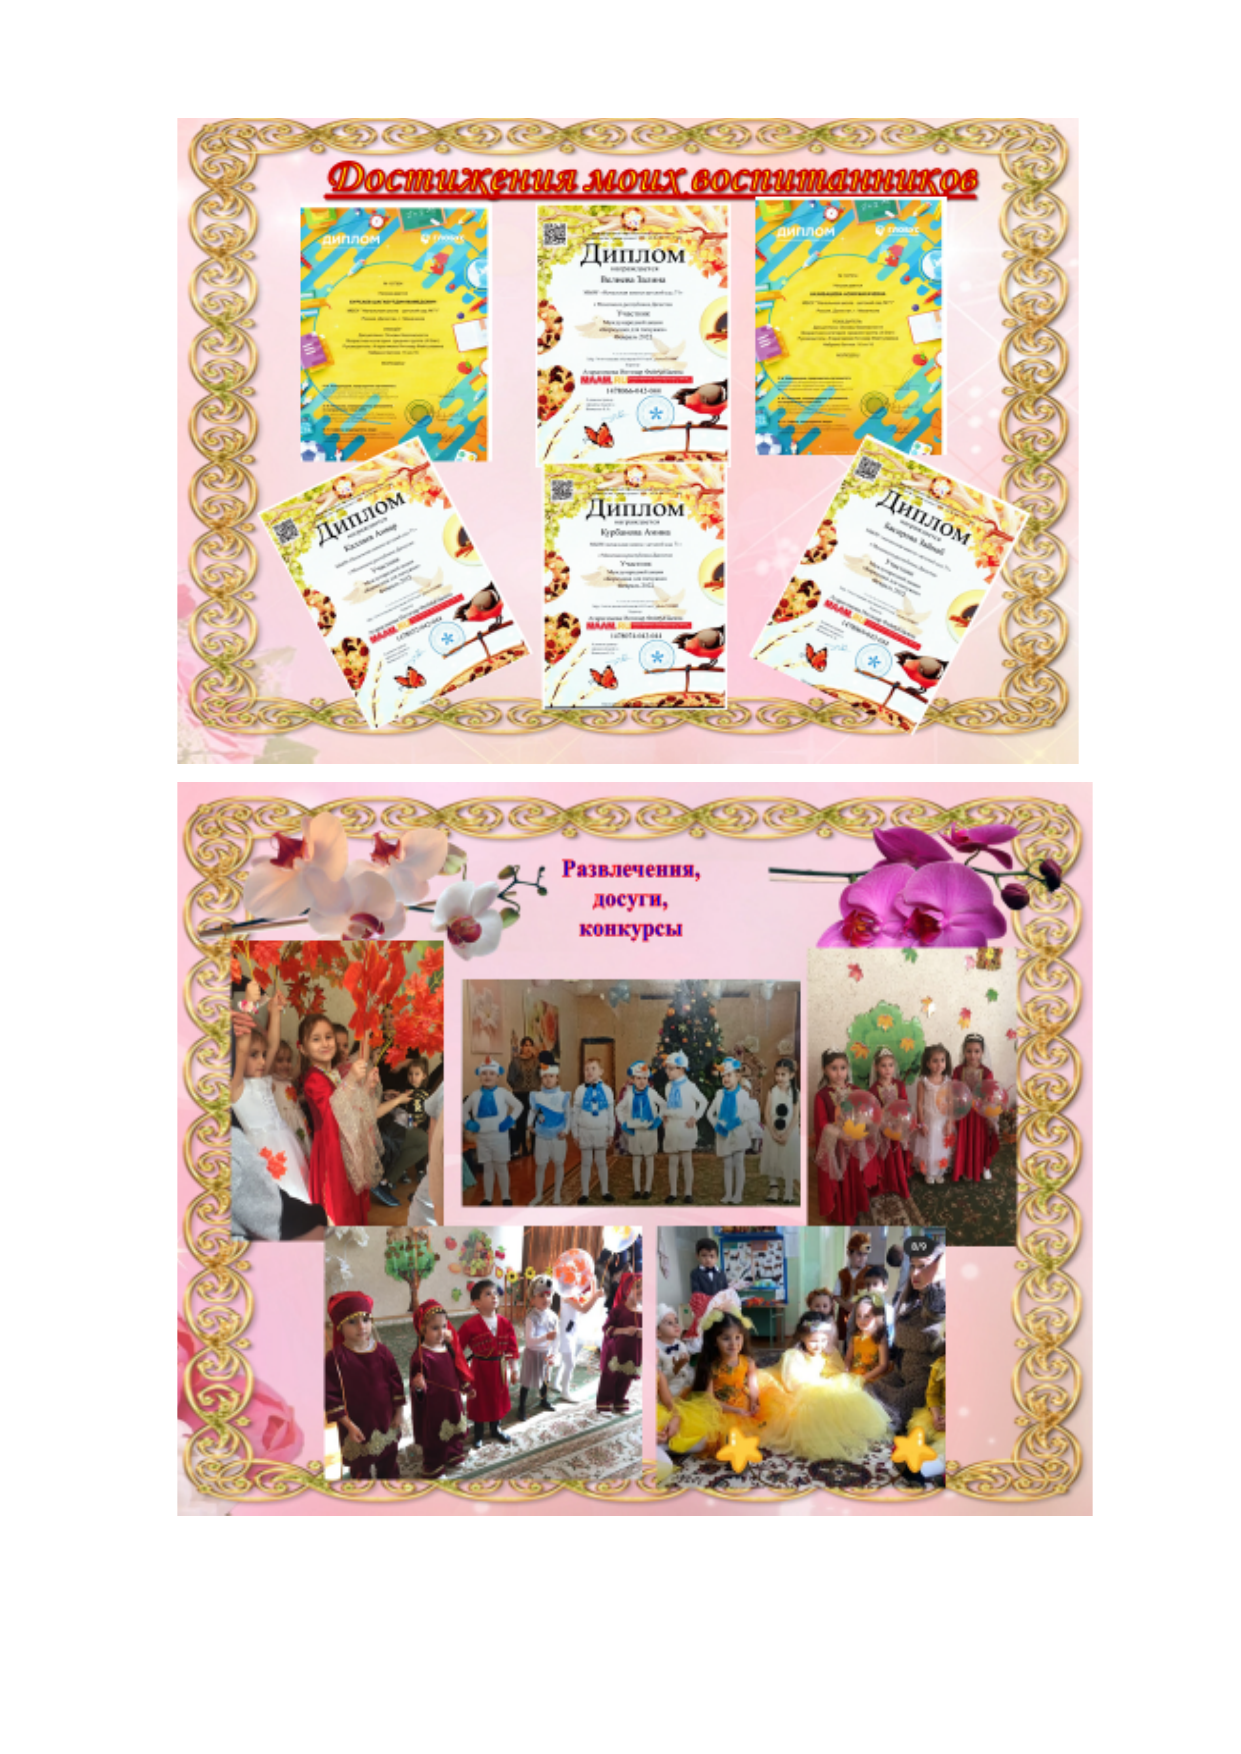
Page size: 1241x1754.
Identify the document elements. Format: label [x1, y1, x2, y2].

picture [177, 782, 1093, 1516]
picture [177, 118, 1079, 764]
